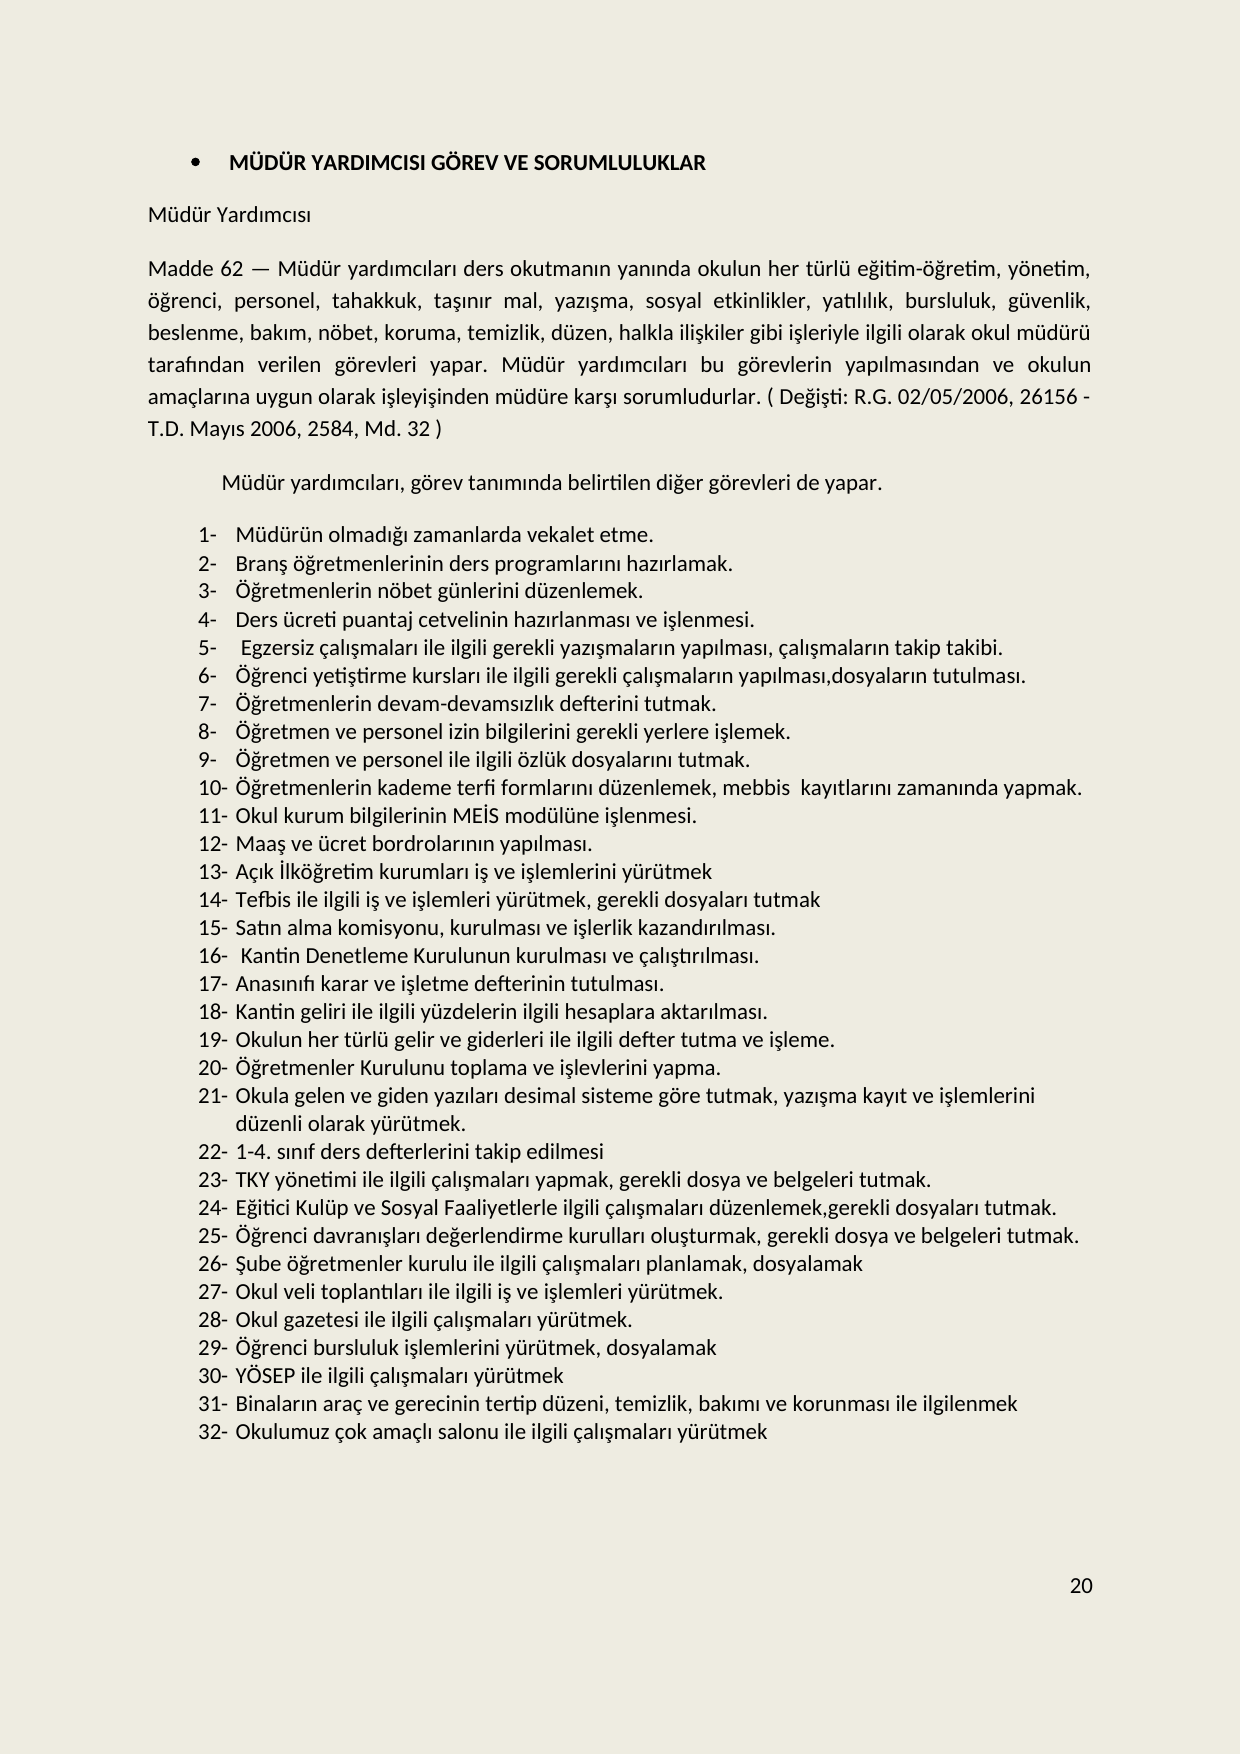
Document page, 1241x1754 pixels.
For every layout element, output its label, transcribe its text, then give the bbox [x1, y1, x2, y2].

list 1-4. sınıf ders defterlerini takip edilmesi [198, 1137, 1093, 1165]
list Eğitici Kulüp ve Sosyal Faaliyetlerle ilgili çalışmaları düzenlemek,gerekli dosyaları tutmak. [198, 1193, 1093, 1221]
list Öğrenci yetiştirme kursları ile ilgili gerekli çalışmaların yapılması,dosyaların tutulması. [198, 661, 1093, 689]
list Öğretmenler Kurulunu toplama ve işlevlerini yapma. [198, 1053, 1093, 1081]
list MÜDÜR YARDIMCISI GÖREV VE SORUMLULUKLAR [191, 148, 1093, 176]
list Açık İlköğretim kurumları iş ve işlemlerini yürütmek [198, 857, 1093, 885]
list Egzersiz çalışmaları ile ilgili gerekli yazışmaların yapılması, çalışmaların takip takibi. [198, 633, 1093, 661]
text Müdür yardımcıları, görev tanımında belirtilen diğer görevleri de yapar. [185, 468, 1093, 496]
list Okul gazetesi ile ilgili çalışmaları yürütmek. [198, 1305, 1093, 1333]
list Branş öğretmenlerinin ders programlarını hazırlamak. [198, 549, 1093, 577]
list Okul veli toplantıları ile ilgili iş ve işlemleri yürütmek. [198, 1277, 1093, 1305]
text Madde 62 — Müdür yardımcıları ders okutmanın yanında okulun her türlü eğitim-öğretim, yönetim, öğrenci, personel, tahakkuk, taşınır mal, yazışma, sosyal etkinlikler, yatılılık, bursluluk, güvenlik, beslenme, bakım, nöbet, koruma, temizlik, düzen, halkla ilişkiler gibi işleriyle ilgili olarak okul müdürü tarafından verilen görevleri yapar. Müdür yardımcıları bu görevlerin yapılmasından ve okulun amaçlarına uygun olarak işleyişinden müdüre karşı sorumludurlar. ( Değişti: R.G. 02/05/2006, 26156 -T.D. Mayıs 2006, 2584, Md. 32 ) [148, 254, 1093, 443]
list Müdürün olmadığı zamanlarda vekalet etme. [198, 521, 1093, 549]
list Kantin Denetleme Kurulunun kurulması ve çalıştırılması. [198, 941, 1093, 969]
list Okulun her türlü gelir ve giderleri ile ilgili defter tutma ve işleme. [198, 1025, 1093, 1053]
list Öğretmen ve personel izin bilgilerini gerekli yerlere işlemek. [198, 717, 1093, 745]
list Öğrenci bursluluk işlemlerini yürütmek, dosyalamak [198, 1333, 1093, 1361]
list Öğretmen ve personel ile ilgili özlük dosyalarını tutmak. [198, 745, 1093, 773]
list Öğretmenlerin devam-devamsızlık defterini tutmak. [198, 689, 1093, 717]
list Maaş ve ücret bordrolarının yapılması. [198, 829, 1093, 857]
list TKY yönetimi ile ilgili çalışmaları yapmak, gerekli dosya ve belgeleri tutmak. [198, 1165, 1093, 1193]
list Okul kurum bilgilerinin MEİS modülüne işlenmesi. [198, 801, 1093, 829]
list Okulumuz çok amaçlı salonu ile ilgili çalışmaları yürütmek [198, 1417, 1093, 1445]
list Okula gelen ve giden yazıları desimal sisteme göre tutmak, yazışma kayıt ve işlemlerini düzenli olarak yürütmek. [198, 1081, 1093, 1137]
list Anasınıfı karar ve işletme defterinin tutulması. [198, 969, 1093, 997]
list Öğretmenlerin kademe terfi formlarını düzenlemek, mebbis kayıtlarını zamanında yapmak. [198, 773, 1093, 801]
list Ders ücreti puantaj cetvelinin hazırlanması ve işlenmesi. [198, 605, 1093, 633]
list Öğrenci davranışları değerlendirme kurulları oluşturmak, gerekli dosya ve belgeleri tutmak. [198, 1221, 1093, 1249]
list Satın alma komisyonu, kurulması ve işlerlik kazandırılması. [198, 913, 1093, 941]
list Öğretmenlerin nöbet günlerini düzenlemek. [198, 577, 1093, 605]
list Kantin geliri ile ilgili yüzdelerin ilgili hesaplara aktarılması. [198, 997, 1093, 1025]
list Binaların araç ve gerecinin tertip düzeni, temizlik, bakımı ve korunması ile ilgilenmek [198, 1389, 1093, 1417]
list Şube öğretmenler kurulu ile ilgili çalışmaları planlamak, dosyalamak [198, 1249, 1093, 1277]
list YÖSEP ile ilgili çalışmaları yürütmek [198, 1361, 1093, 1389]
list Tefbis ile ilgili iş ve işlemleri yürütmek, gerekli dosyaları tutmak [198, 885, 1093, 913]
text Müdür Yardımcısı [148, 201, 1093, 229]
